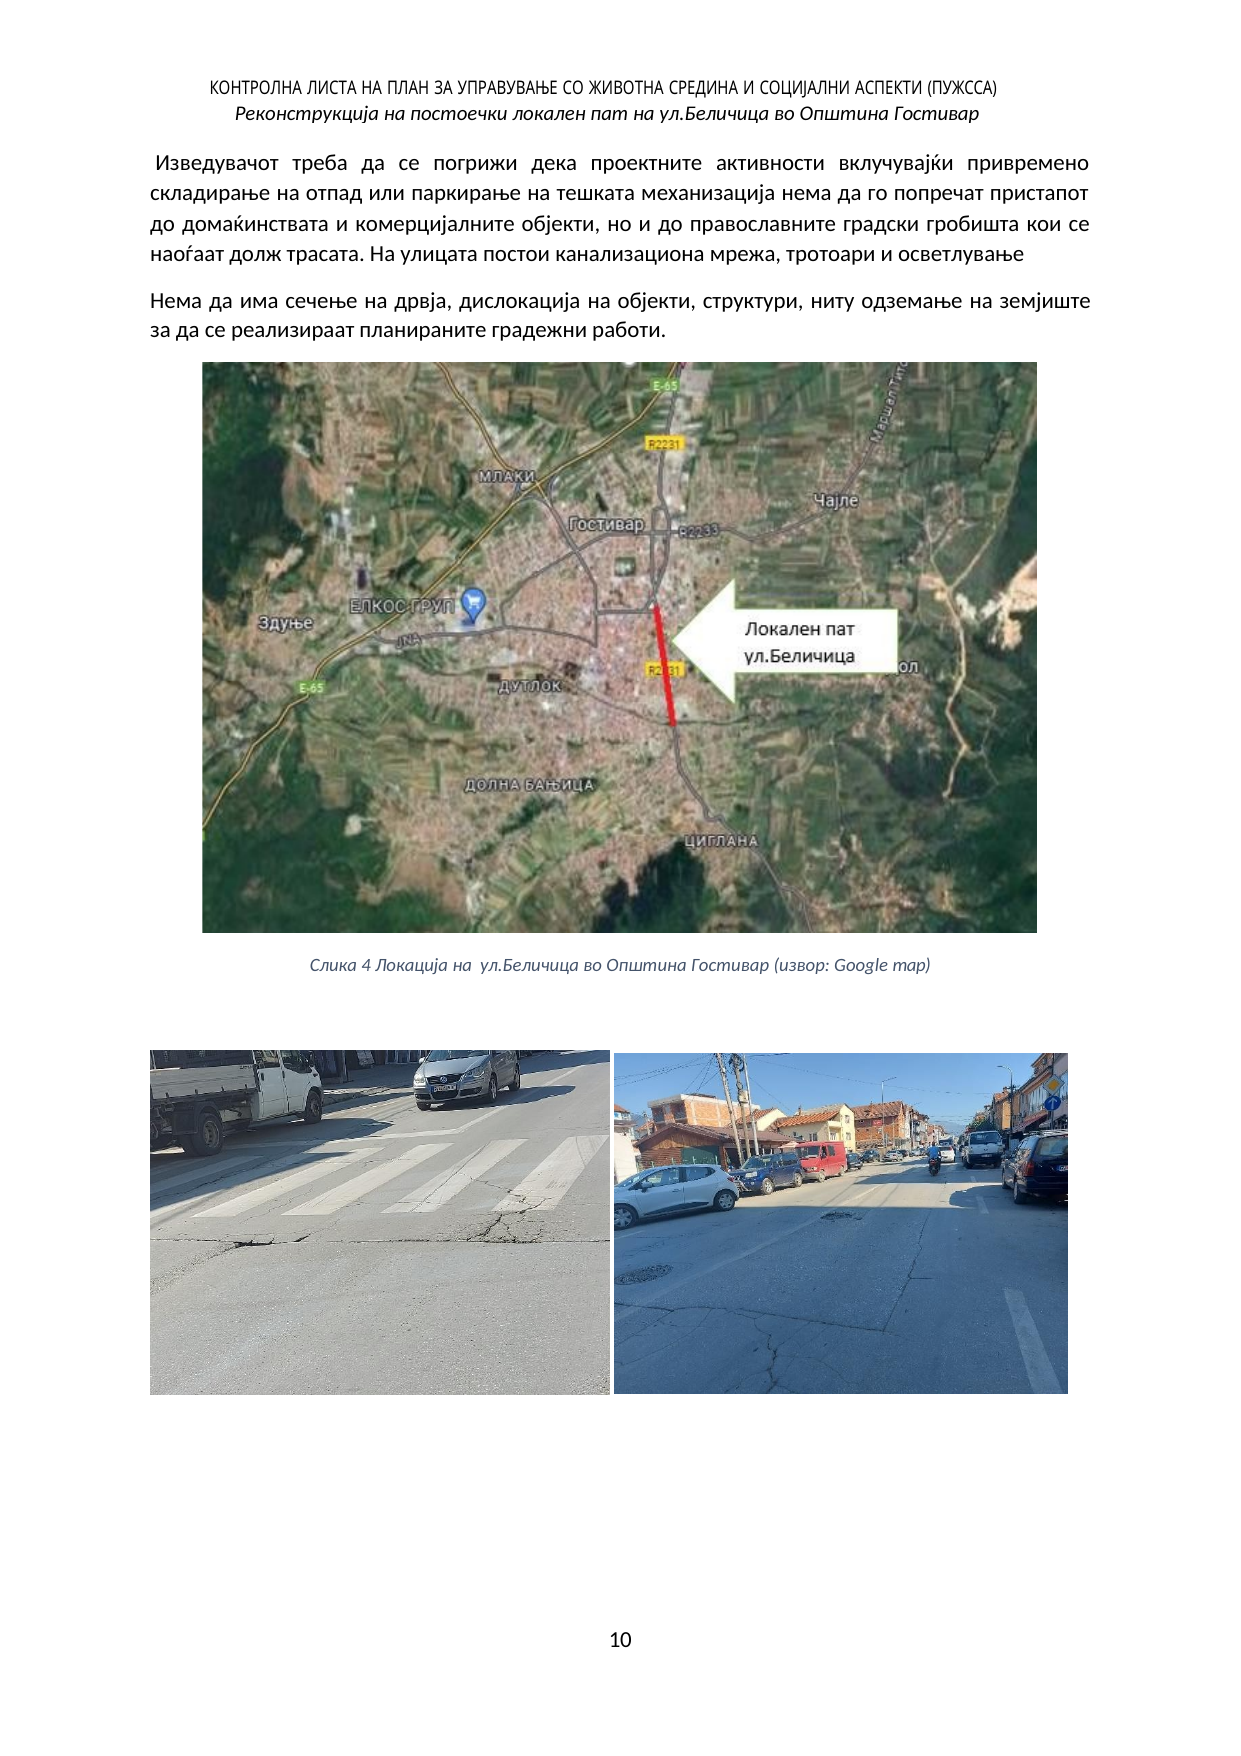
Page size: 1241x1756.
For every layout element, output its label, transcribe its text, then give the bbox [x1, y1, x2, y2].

text Изведувачот треба да се погрижи дека проектните активности вклучувајќи привремено складирање на отпад или паркирање на тешката механизација нема да го попречат пристапот до домаќинствата и комерцијалните објекти, но и до православните градски гробишта кои се наоѓаат долж трасата. На улицата постои канализациона мрежа, тротоари и осветлување [150, 148, 1091, 267]
picture [614, 1053, 1068, 1394]
picture [150, 1050, 610, 1395]
picture [202, 362, 1037, 380]
text Слика 4 Локација на ул.Беличица во Општина Гостивар (извор: Google map) [138, 380, 1102, 976]
text Нема да има сечење на дрвја, дислокација на објекти, структури, ниту одземање на земјиште за да се реализираат планираните градежни работи. [150, 286, 1091, 343]
